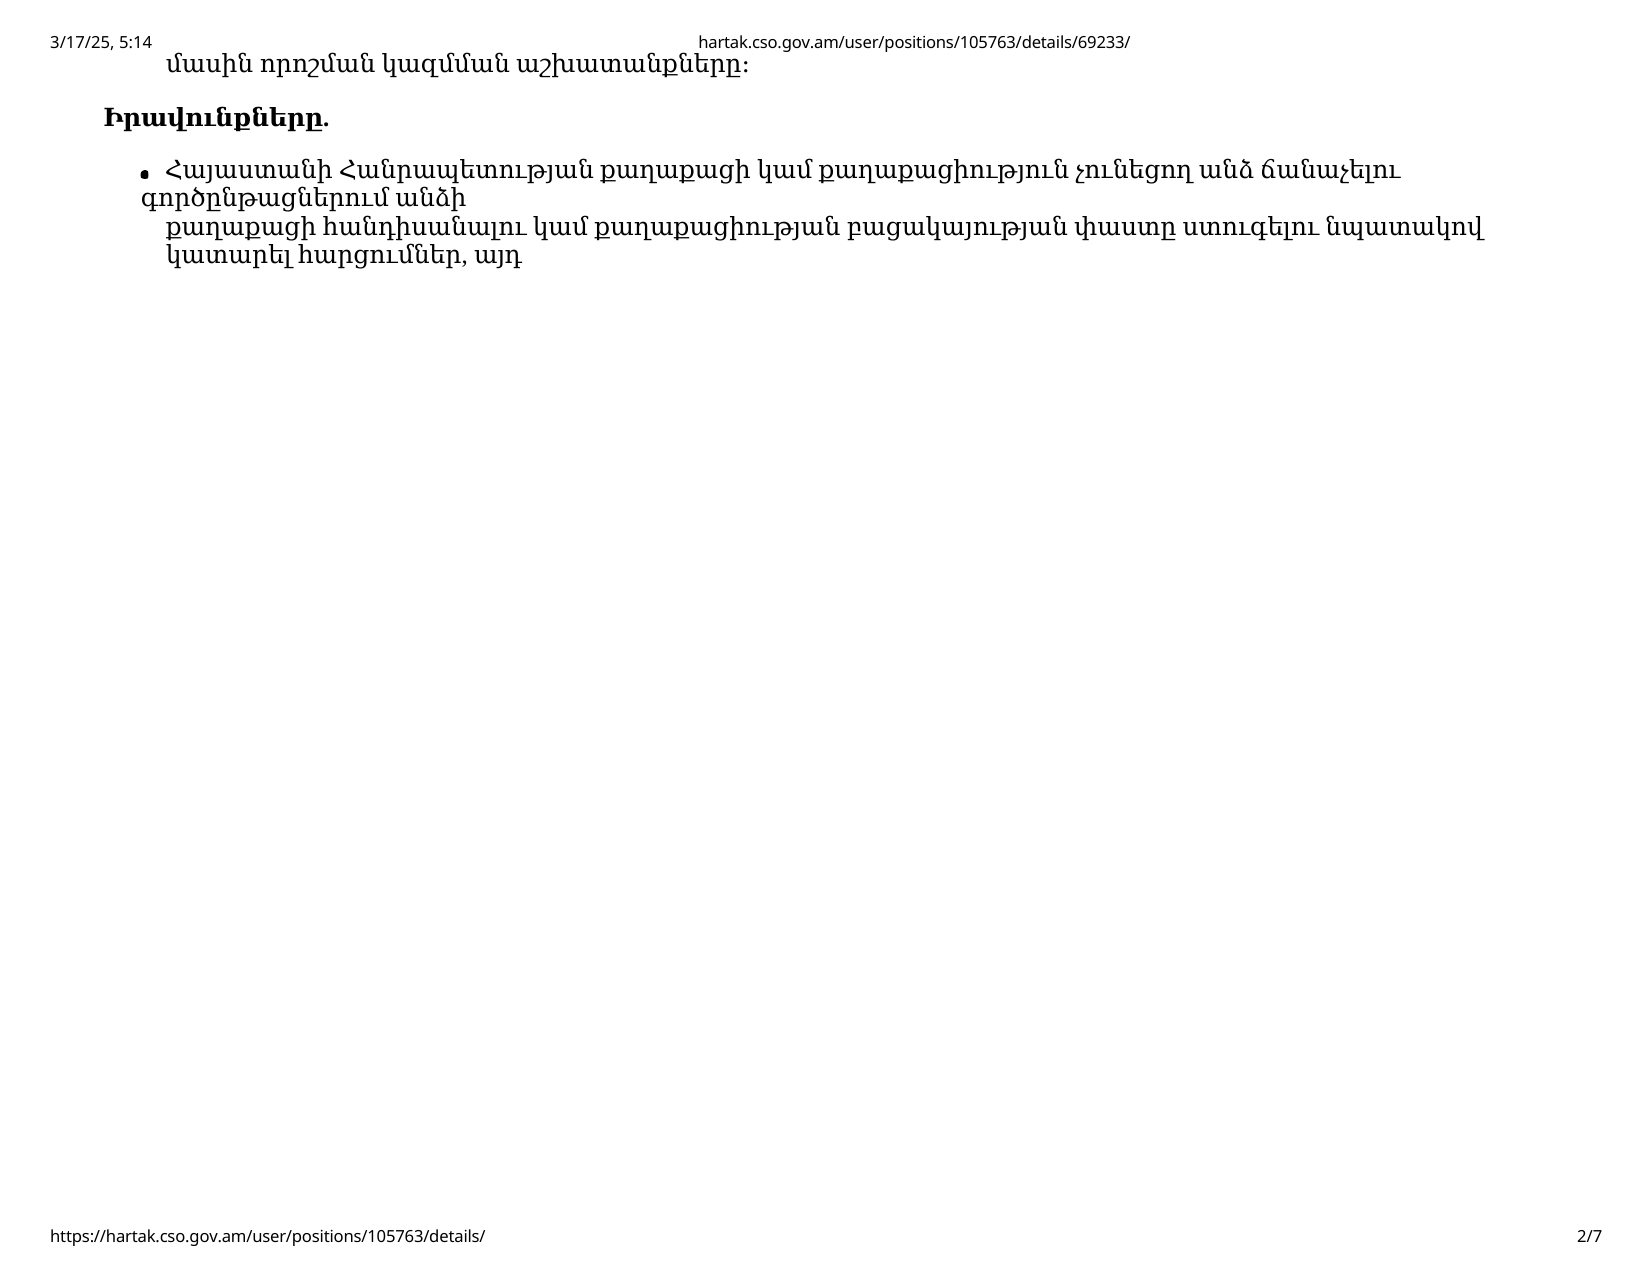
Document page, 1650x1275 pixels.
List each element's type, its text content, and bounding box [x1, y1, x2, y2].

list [141, 50, 1374, 78]
picture [140, 170, 149, 179]
text քաղաքացի հանդիսանալու կամ քաղաքացիության բացակայության փաստը ստուգելու նպատակով կատարել հարցումներ, այդ [166, 213, 1575, 269]
text Հայաստանի Հանրապետության քաղաքացի կամ քաղաքացիություն չունեցող անձ ճանաչելու գործընթացներում անձի [141, 156, 1575, 213]
subtitle Իրավունքները. [103, 103, 1575, 131]
